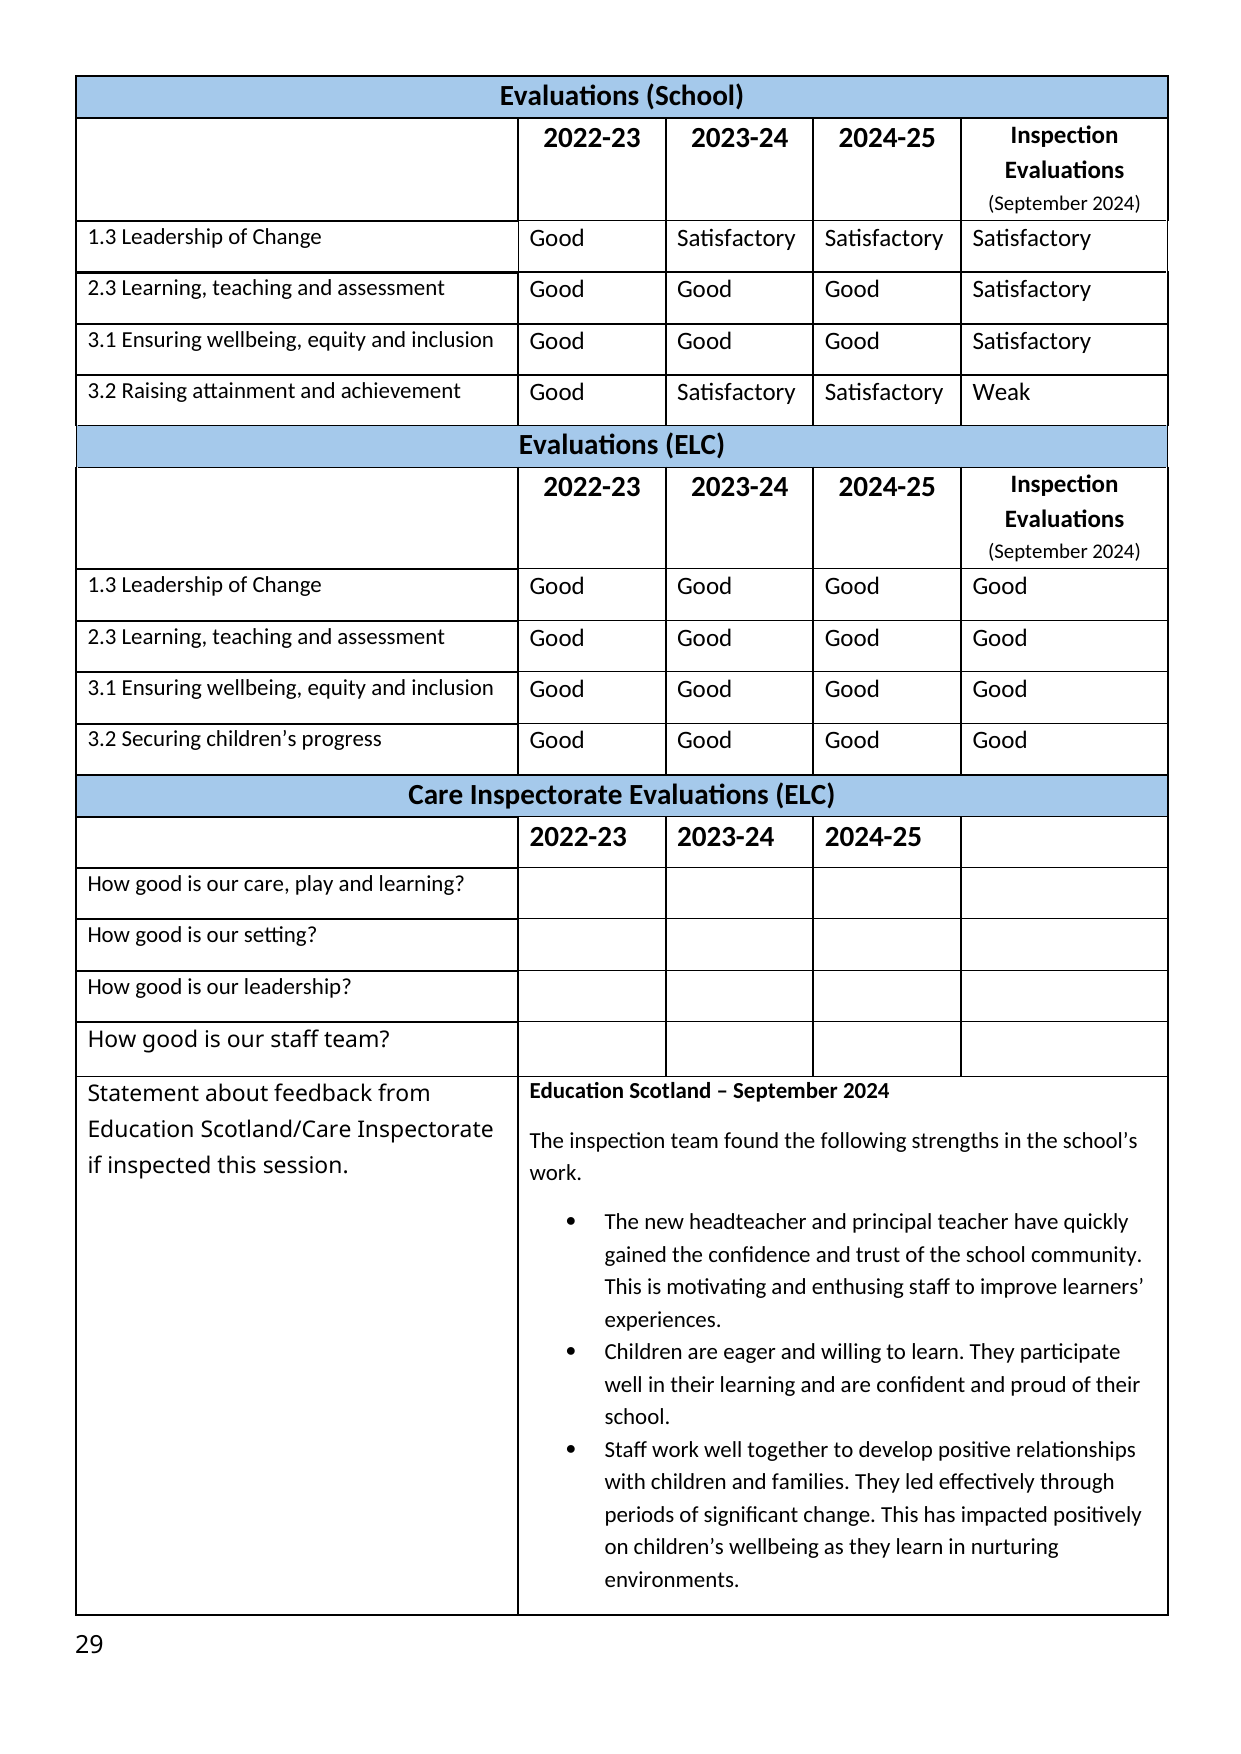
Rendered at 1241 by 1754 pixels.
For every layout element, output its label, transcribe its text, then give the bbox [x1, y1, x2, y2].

table_cell How good is our staff team? [77, 1023, 517, 1076]
table_cell [667, 1022, 812, 1076]
table_cell 2022-23 [519, 468, 665, 568]
table_cell Good [962, 569, 1167, 620]
table_cell [667, 868, 812, 918]
table_cell 3.1 Ensuring wellbeing, equity and inclusion [77, 673, 517, 722]
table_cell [519, 1077, 1167, 1614]
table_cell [77, 1077, 517, 1614]
table_cell Satisfactory [962, 271, 1167, 323]
table_cell [814, 919, 960, 970]
table_cell Satisfactory [667, 376, 812, 425]
table_cell Good [814, 273, 960, 323]
table_cell How good is our setting? [77, 920, 517, 970]
table_cell Good [667, 325, 812, 374]
table_cell Good [519, 221, 665, 271]
table_cell Good [814, 621, 960, 671]
table_cell Good [667, 273, 812, 323]
table_cell Care Inspectorate Evaluations (ELC) [77, 776, 1167, 816]
table_cell [962, 868, 1167, 918]
table_cell 2023-24 [667, 468, 812, 568]
table_cell Good [519, 724, 665, 774]
table_cell 3.1 Ensuring wellbeing, equity and inclusion [77, 325, 517, 374]
table_cell [519, 1022, 665, 1076]
table_cell [962, 817, 1167, 867]
table_cell Satisfactory [814, 221, 960, 271]
table_cell How good is our leadership? [77, 972, 517, 1021]
table_cell Satisfactory [962, 325, 1167, 374]
table_cell Good [519, 376, 665, 425]
table_cell 2024-25 [814, 468, 960, 568]
table_cell 1.3 Leadership of Change [77, 222, 518, 271]
table_cell Satisfactory [814, 376, 960, 425]
table_cell Good [667, 724, 812, 774]
table_cell How good is our care, play and learning? [77, 869, 517, 918]
table_cell Good [519, 273, 665, 323]
table_cell [667, 971, 812, 1021]
table_cell Good [962, 724, 1167, 774]
table_cell [77, 119, 517, 220]
table_cell Evaluations (ELC) [77, 425, 1167, 467]
table_cell Good [667, 621, 812, 671]
table_cell [962, 1022, 1167, 1076]
table_cell Good [519, 672, 665, 722]
table_cell 2022-23 [519, 119, 665, 220]
table_cell 2.3 Learning, teaching and assessment [77, 274, 517, 323]
table_cell 2023-24 [667, 119, 812, 220]
table_cell [519, 971, 665, 1021]
table_cell [667, 919, 812, 970]
table_cell [77, 468, 517, 568]
table_cell Inspection Evaluations (September 2024) [962, 119, 1167, 220]
table_cell [814, 971, 960, 1021]
table_cell 2024-25 [814, 817, 960, 867]
table_cell [962, 971, 1167, 1021]
table_cell [962, 919, 1167, 970]
table_cell Satisfactory [667, 221, 812, 271]
table_cell Good [667, 569, 812, 620]
table_cell 2024-25 [814, 119, 960, 220]
table_cell [814, 868, 960, 918]
table_cell Weak [962, 376, 1167, 425]
table_cell [519, 868, 665, 918]
table_cell Good [519, 621, 665, 671]
table_cell Good [667, 672, 812, 722]
table_cell Good [814, 325, 960, 374]
table_cell Good [519, 569, 665, 620]
table_header Evaluations (School) [77, 77, 1167, 117]
table_cell Satisfactory [962, 220, 1167, 271]
table_cell Good [519, 325, 665, 374]
table_cell Good [814, 569, 960, 620]
table_cell 1.3 Leadership of Change [77, 570, 517, 620]
table_cell [814, 1022, 960, 1076]
table_cell 3.2 Securing children’s progress [77, 725, 517, 774]
table_cell [77, 818, 517, 867]
table_cell 3.2 Raising attainment and achievement [77, 376, 517, 425]
table_cell 2023-24 [667, 817, 812, 867]
table_cell 2022-23 [519, 817, 665, 867]
table_cell [519, 919, 665, 970]
table_cell Good [814, 724, 960, 774]
table_cell 2.3 Learning, teaching and assessment [77, 622, 517, 671]
table_cell Inspection Evaluations (September 2024) [962, 467, 1167, 568]
table_cell Good [814, 672, 960, 722]
table_cell Good [962, 672, 1167, 722]
table_cell Good [962, 621, 1167, 671]
